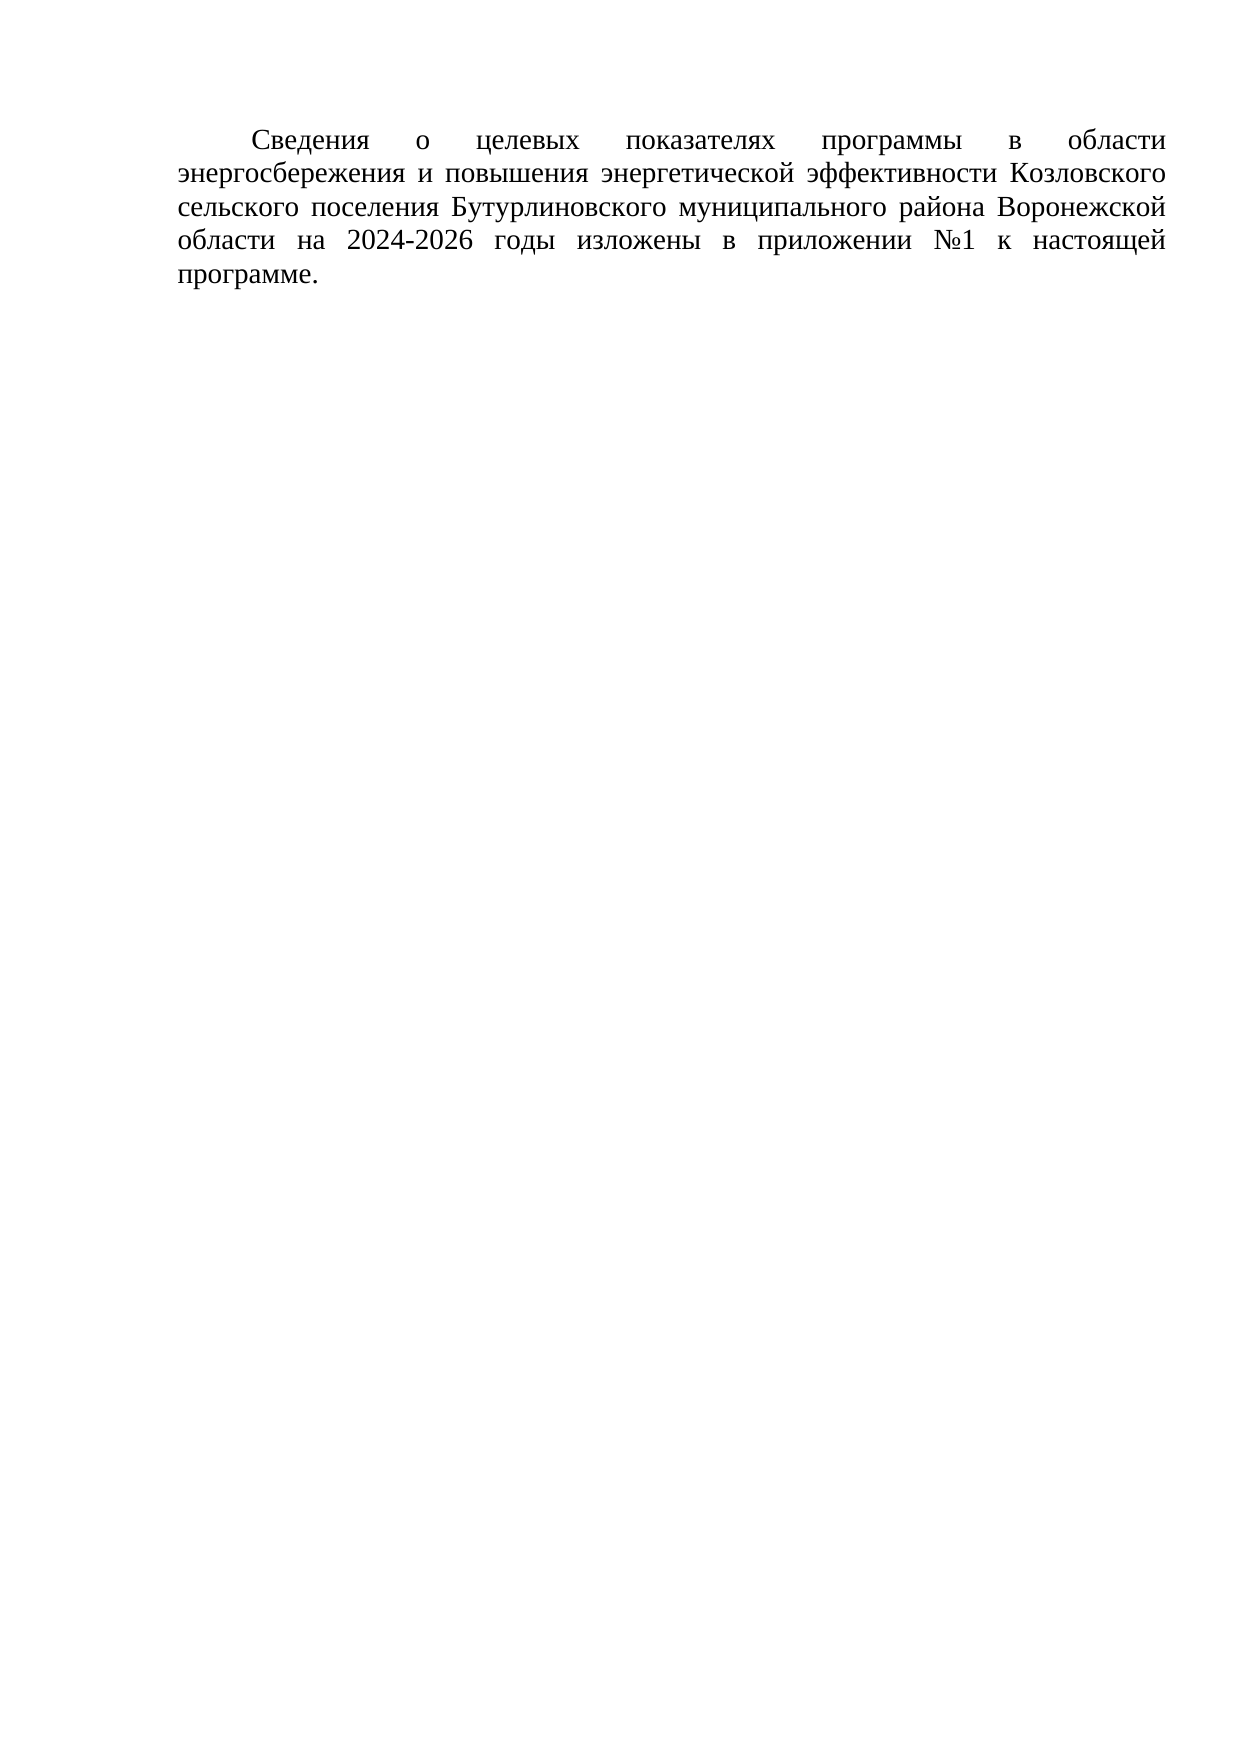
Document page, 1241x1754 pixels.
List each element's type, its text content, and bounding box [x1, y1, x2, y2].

text Сведения о целевых показателях программы в области энергосбережения и повышения энергетической эффективности Козловского сельского поселения Бутурлиновского муниципального района Воронежской области на 2024-2026 годы изложены в приложении №1 к настоящей программе. [177, 122, 1167, 289]
